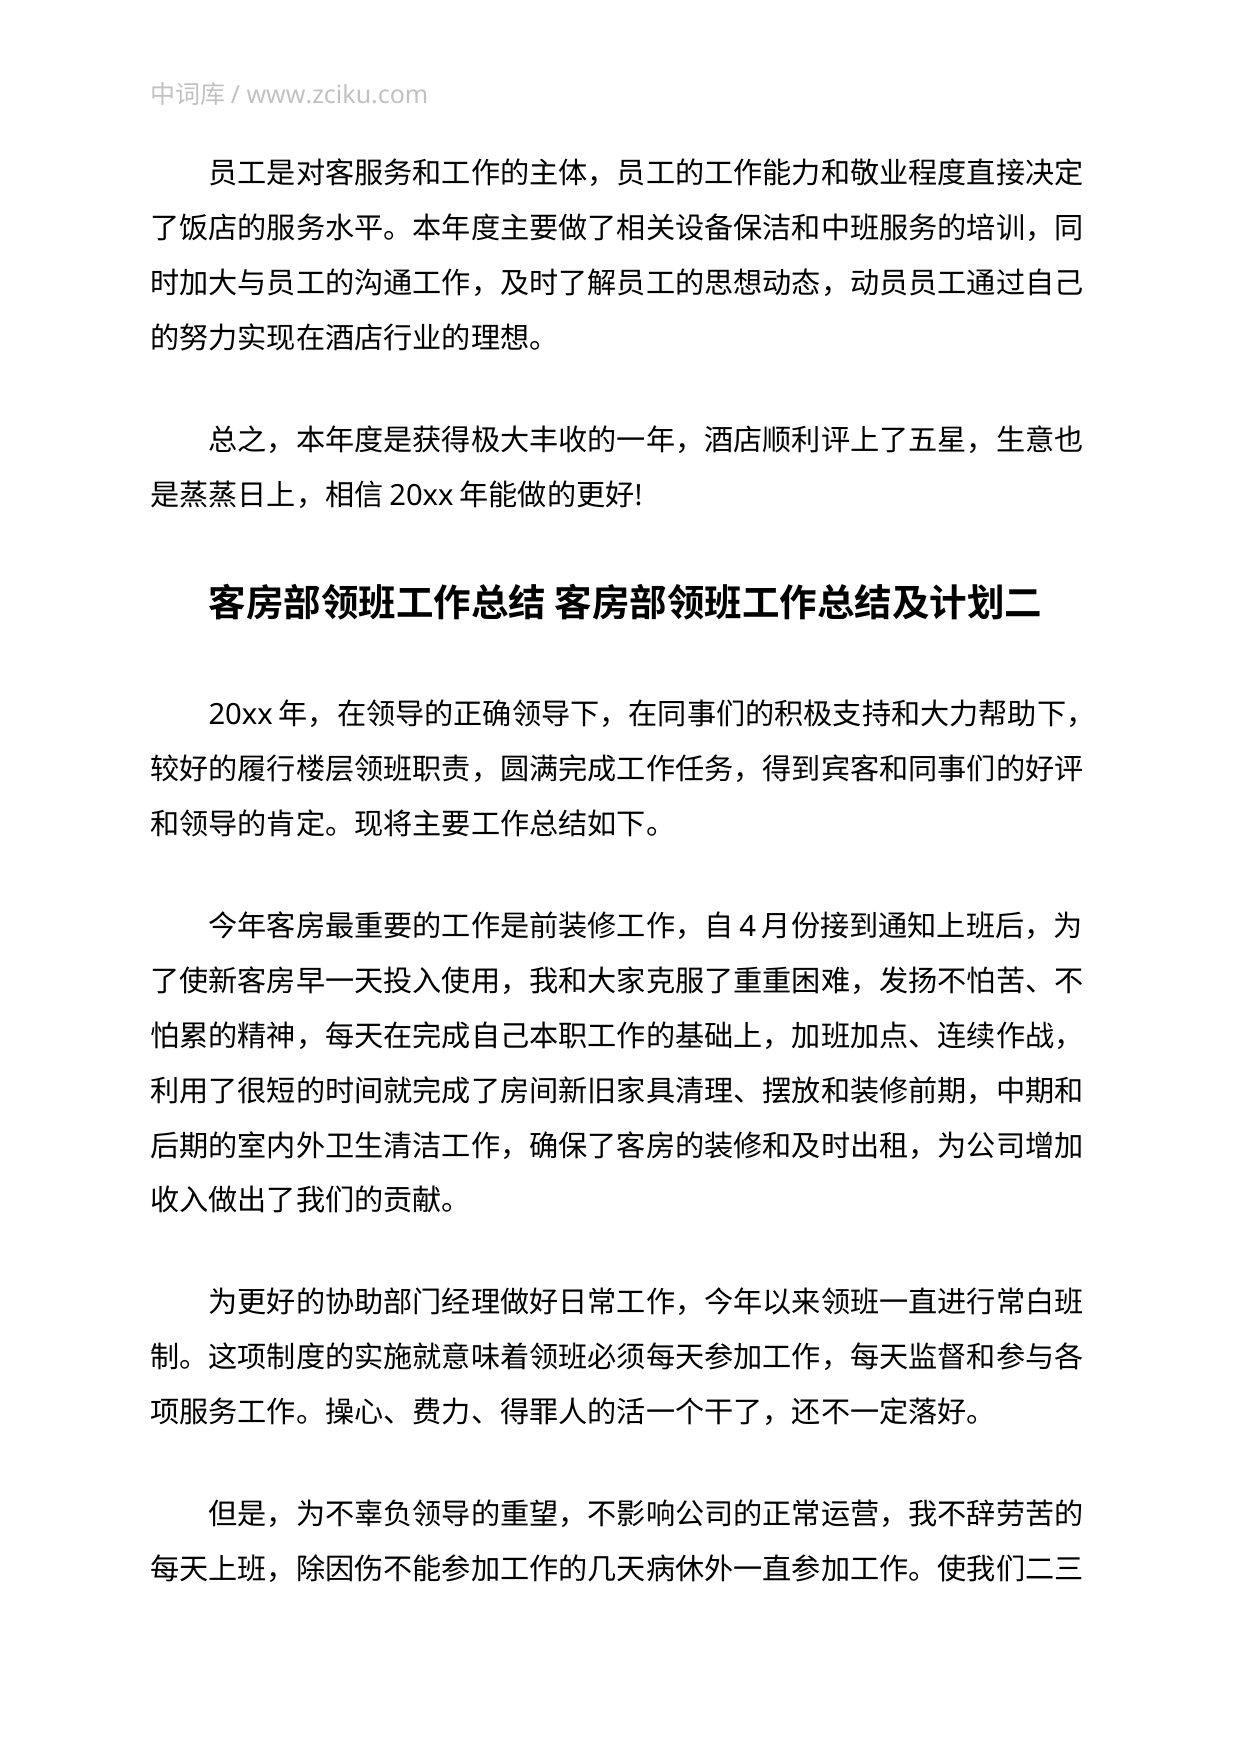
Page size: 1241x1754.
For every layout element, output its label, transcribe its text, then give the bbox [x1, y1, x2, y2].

text 员工是对客服务和工作的主体，员工的工作能力和敬业程度直接决定了饭店的服务水平。本年度主要做了相关设备保洁和中班服务的培训，同时加大与员工的沟通工作，及时了解员工的思想动态，动员员工通过自己的努力实现在酒店行业的理想。 [150, 150, 1090, 357]
text 今年客房最重要的工作是前装修工作，自4月份接到通知上班后，为了使新客房早一天投入使用，我和大家克服了重重困难，发扬不怕苦、不怕累的精神，每天在完成自己本职工作的基础上，加班加点、连续作战，利用了很短的时间就完成了房间新旧家具清理、摆放和装修前期，中期和后期的室内外卫生清洁工作，确保了客房的装修和及时出租，为公司增加收入做出了我们的贡献。 [150, 902, 1090, 1219]
text 客房部领班工作总结 客房部领班工作总结及计划二 [150, 573, 1090, 628]
text 总之，本年度是获得极大丰收的一年，酒店顺利评上了五星，生意也是蒸蒸日上，相信20xx年能做的更好! [150, 416, 1090, 514]
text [150, 1490, 1090, 1587]
text 20xx年，在领导的正确领导下，在同事们的积极支持和大力帮助下，较好的履行楼层领班职责，圆满完成工作任务，得到宾客和同事们的好评和领导的肯定。现将主要工作总结如下。 [150, 691, 1090, 843]
text 为更好的协助部门经理做好日常工作，今年以来领班一直进行常白班制。这项制度的实施就意味着领班必须每天参加工作，每天监督和参与各项服务工作。操心、费力、得罪人的活一个干了，还不一定落好。 [150, 1279, 1090, 1431]
